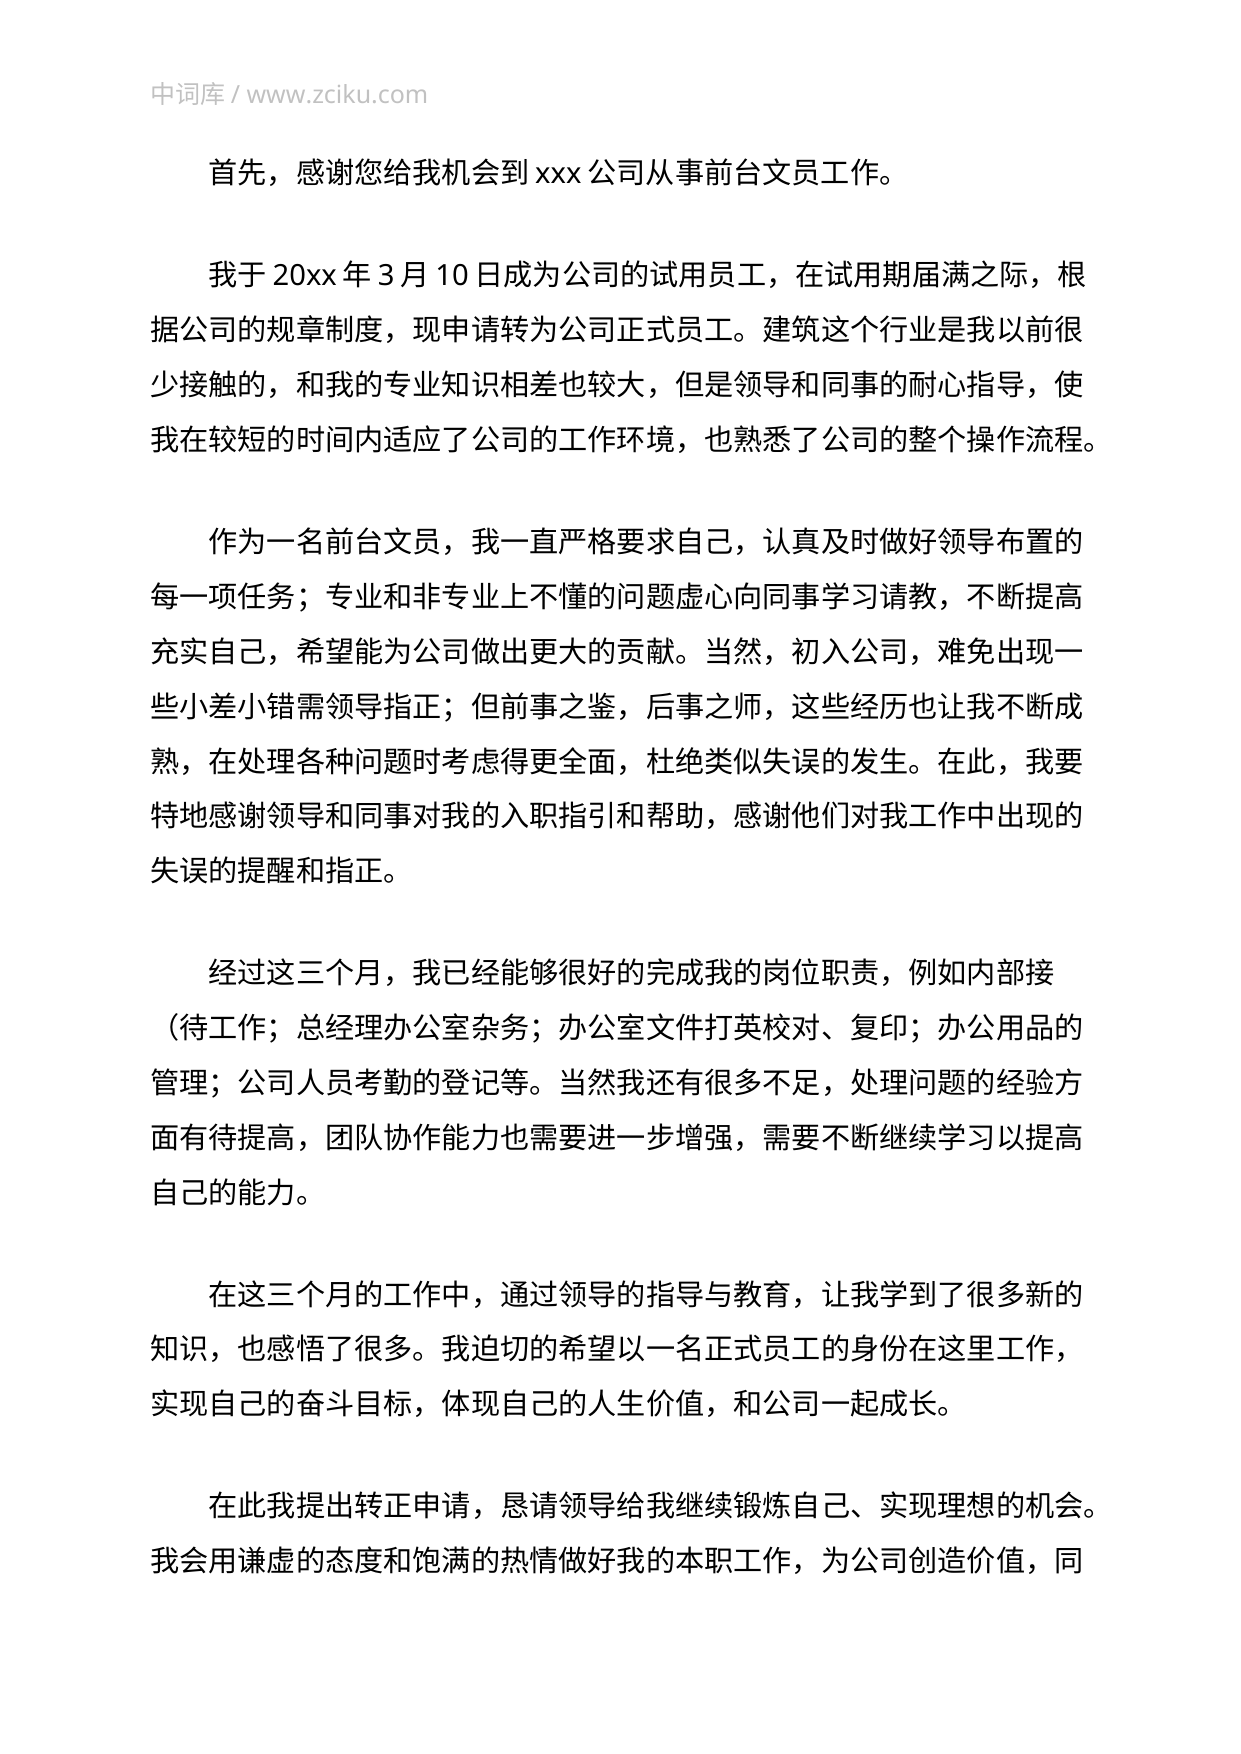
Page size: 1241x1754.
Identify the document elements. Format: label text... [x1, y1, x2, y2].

text 在这三个月的工作中，通过领导的指导与教育，让我学到了很多新的知识，也感悟了很多。我迫切的希望以一名正式员工的身份在这里工作，实现自己的奋斗目标，体现自己的人生价值，和公司一起成长。 [150, 1271, 1090, 1423]
text 作为一名前台文员，我一直严格要求自己，认真及时做好领导布置的每一项任务；专业和非专业上不懂的问题虚心向同事学习请教，不断提高充实自己，希望能为公司做出更大的贡献。当然，初入公司，难免出现一些小差小错需领导指正；但前事之鉴，后事之师，这些经历也让我不断成熟，在处理各种问题时考虑得更全面，杜绝类似失误的发生。在此，我要特地感谢领导和同事对我的入职指引和帮助，感谢他们对我工作中出现的失误的提醒和指正。 [150, 518, 1090, 890]
text 首先，感谢您给我机会到xxx公司从事前台文员工作。 [150, 150, 1090, 192]
text 我于20xx年3月10日成为公司的试用员工，在试用期届满之际，根据公司的规章制度，现申请转为公司正式员工。建筑这个行业是我以前很少接触的，和我的专业知识相差也较大，但是领导和同事的耐心指导，使我在较短的时间内适应了公司的工作环境，也熟悉了公司的整个操作流程。 [150, 252, 1090, 459]
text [150, 1483, 1090, 1580]
text 经过这三个月，我已经能够很好的完成我的岗位职责，例如内部接（待工作；总经理办公室杂务；办公室文件打英校对、复印；办公用品的管理；公司人员考勤的登记等。当然我还有很多不足，处理问题的经验方面有待提高，团队协作能力也需要进一步增强，需要不断继续学习以提高自己的能力。 [150, 950, 1090, 1212]
